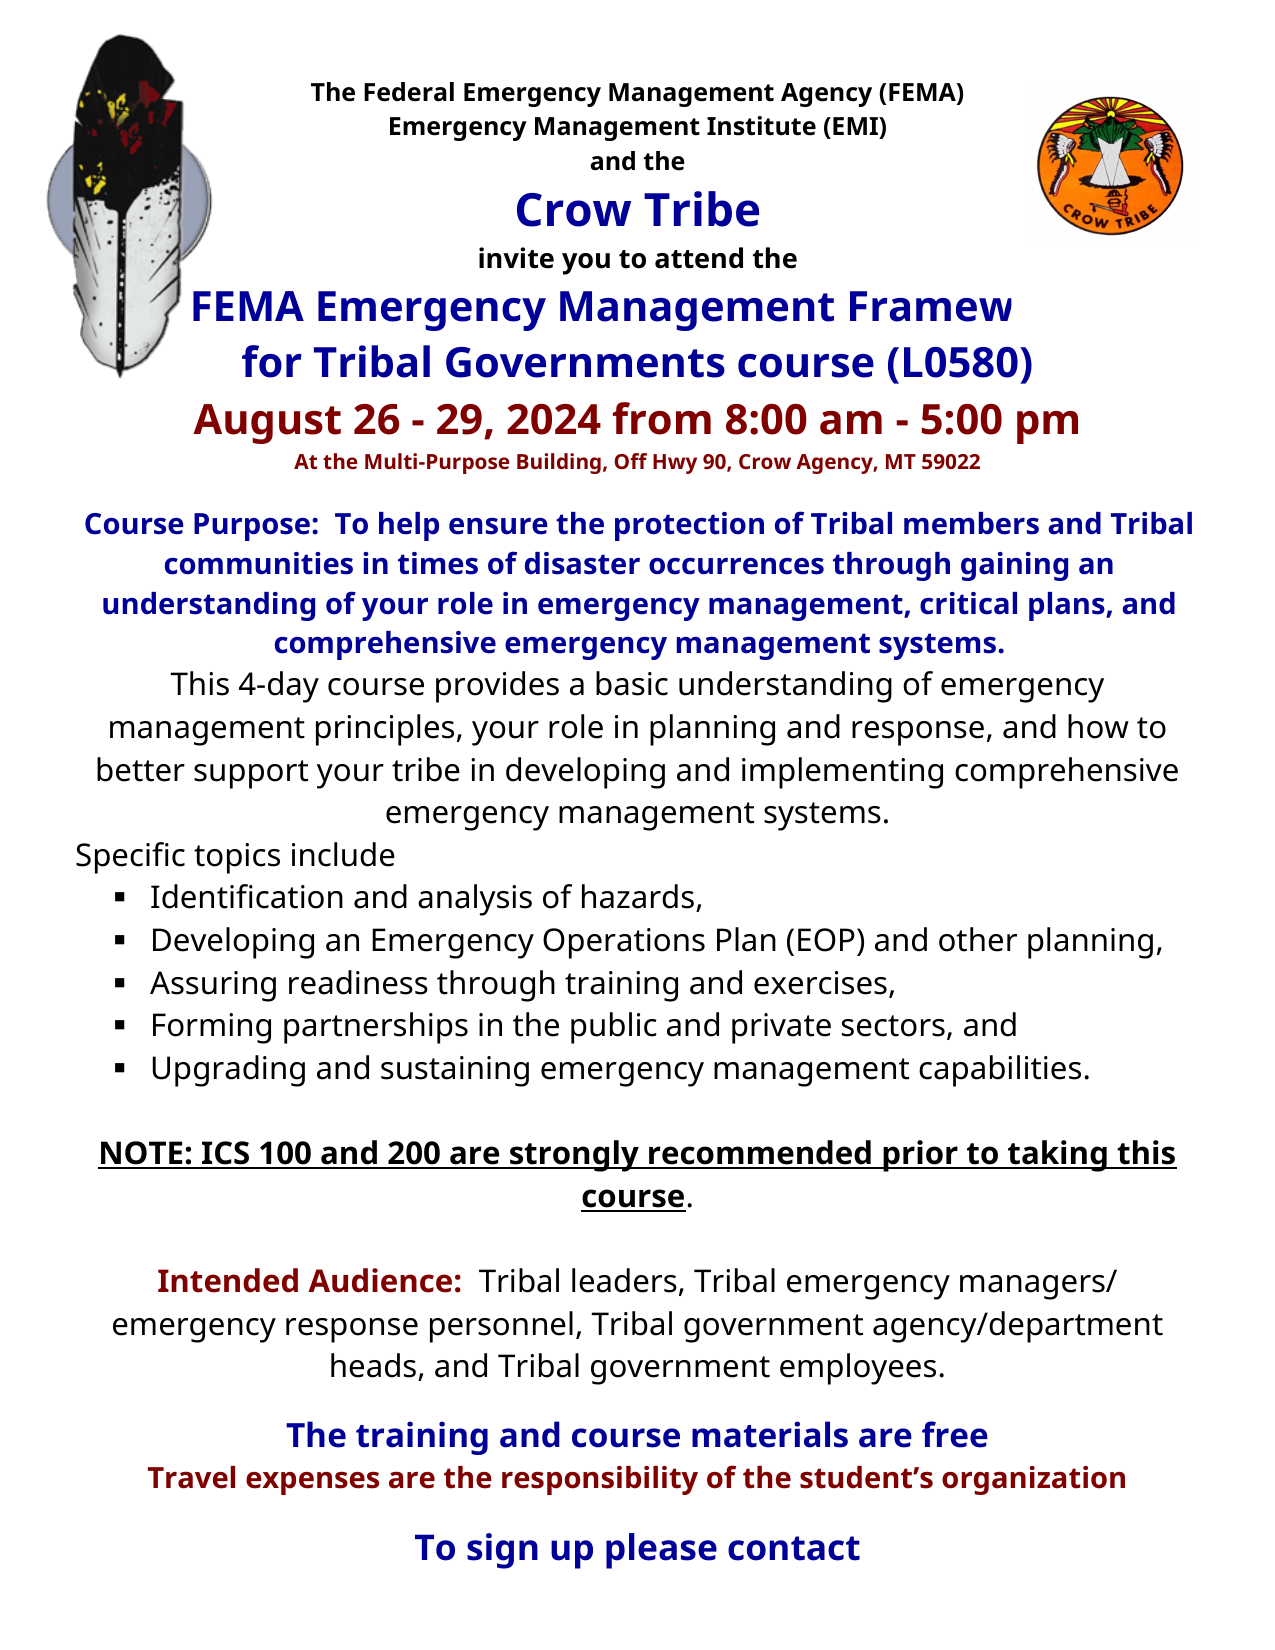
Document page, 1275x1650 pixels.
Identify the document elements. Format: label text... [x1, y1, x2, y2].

list Assuring readiness through training and exercises, [112, 961, 1200, 1003]
text for Tribal Governments course (L0580) [75, 333, 1200, 390]
list Forming partnerships in the public and private sectors, and [112, 1003, 1200, 1046]
text FEMA Emergency Management Framework [75, 276, 1200, 333]
text The training and course materials are free [75, 1412, 1200, 1458]
text This 4-day course provides a basic understanding of emergency management principles, your role in planning and response, and how to better support your tribe in developing and implementing comprehensive emergency management systems. [75, 662, 1200, 833]
text Intended Audience: Tribal leaders, Tribal emergency managers/ emergency response personnel, Tribal government agency/department heads, and Tribal government employees. [75, 1259, 1200, 1387]
text Emergency Management Institute (EMI) [75, 109, 1011, 143]
list Identification and analysis of hazards, [112, 875, 1200, 918]
text Travel expenses are the responsibility of the student’s organization [75, 1458, 1200, 1497]
text The Federal Emergency Management Agency (FEMA) [75, 75, 1200, 109]
text At the Multi-Purpose Building, Off Hwy 90, Crow Agency, MT 59022 [75, 447, 1200, 475]
text August 26 - 29, 2024 from 8:00 am - 5:00 pm [75, 390, 1200, 447]
list Upgrading and sustaining emergency management capabilities. [112, 1046, 1200, 1088]
picture [31, 18, 226, 396]
text Specific topics include [75, 833, 1200, 875]
text Course Purpose: To help ensure the protection of Tribal members and Tribal communities in times of disaster occurrences through gaining an understanding of your role in emergency management, critical plans, and comprehensive emergency management systems. [79, 504, 1200, 662]
text and the [75, 143, 1011, 177]
list Developing an Emergency Operations Plan (EOP) and other planning, [112, 918, 1200, 961]
text NOTE: ICS 100 and 200 are strongly recommended prior to taking this course. [75, 1131, 1200, 1216]
text invite you to attend the [75, 239, 1011, 276]
text Crow Tribe [75, 177, 1011, 239]
text To sign up please contact [75, 1523, 1200, 1571]
